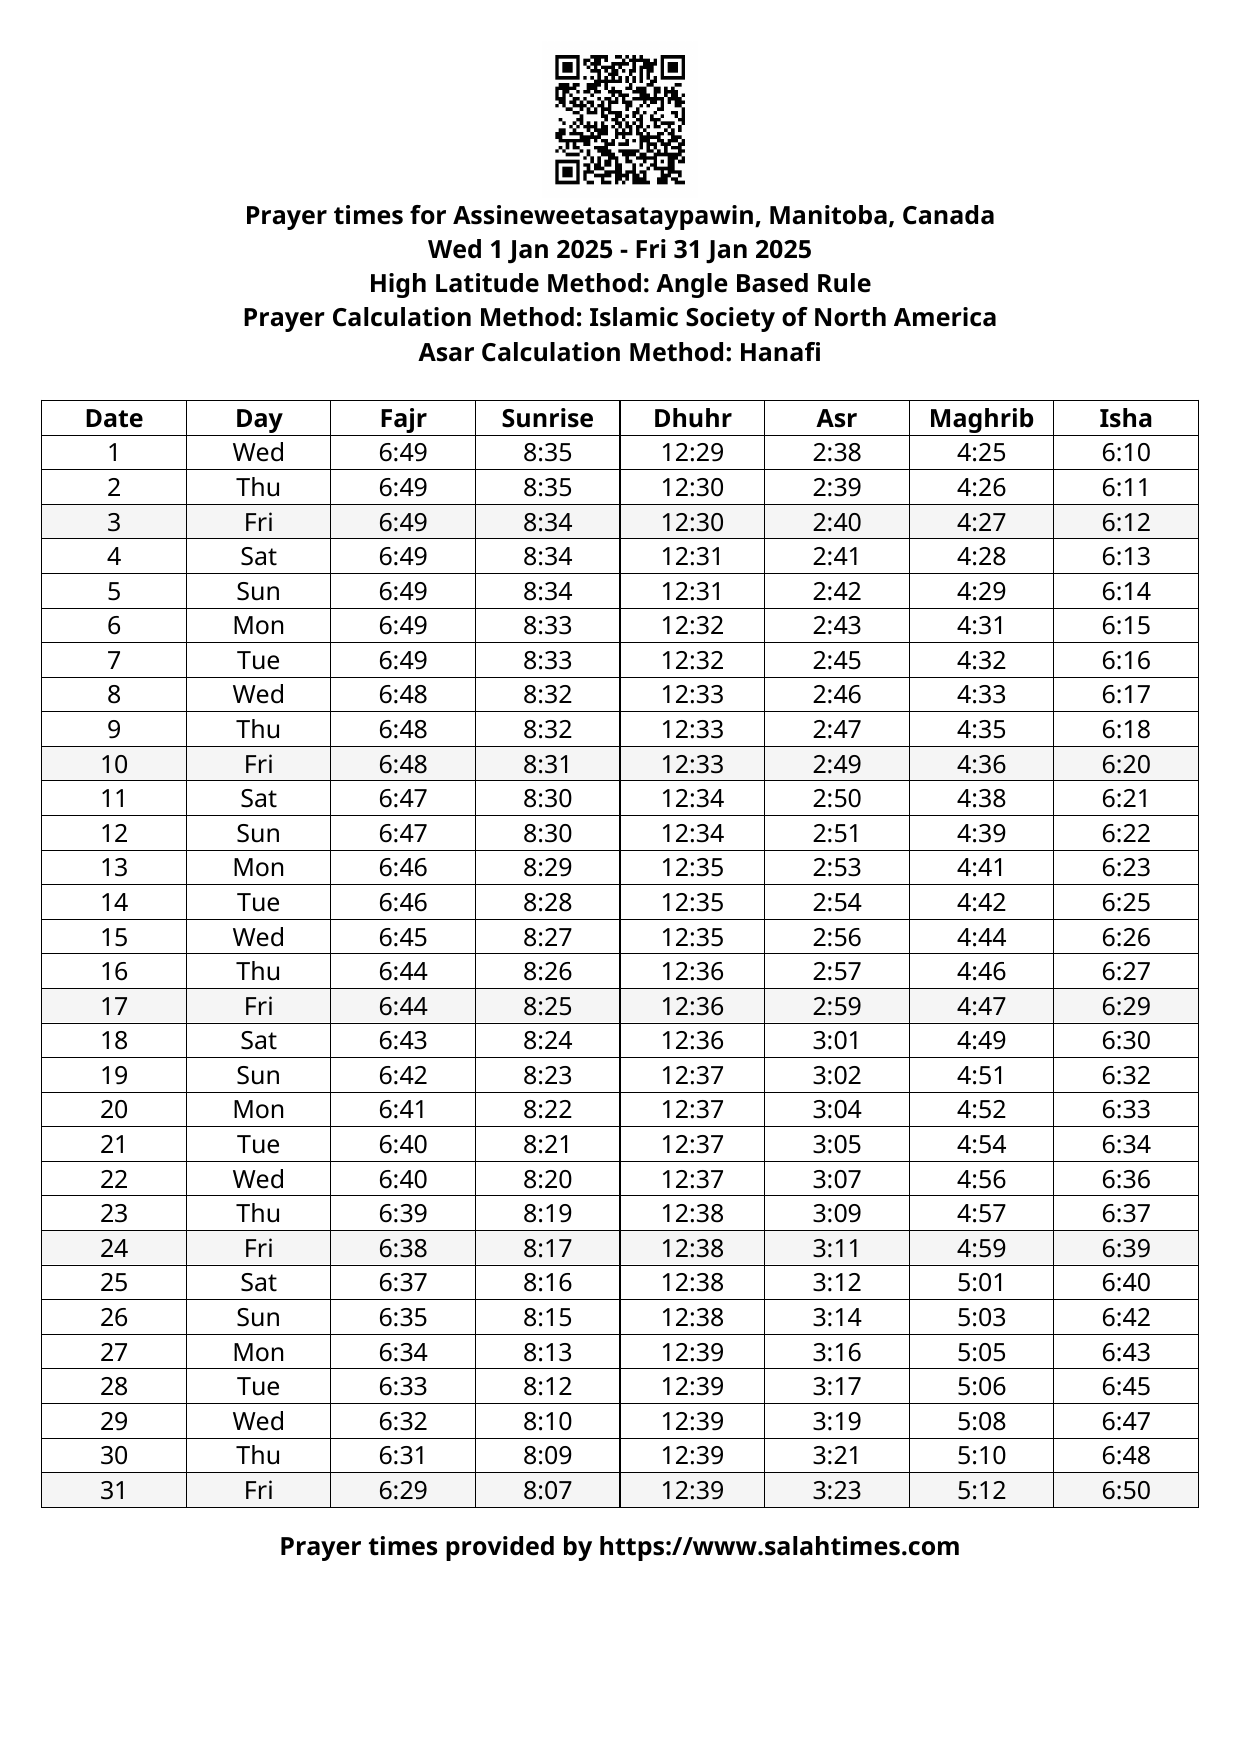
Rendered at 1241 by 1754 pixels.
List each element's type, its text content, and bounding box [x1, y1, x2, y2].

table_cell 6:39 [331, 1196, 475, 1230]
table_cell 6:48 [331, 747, 475, 780]
table_cell 6:44 [331, 954, 475, 988]
table_cell 6:42 [331, 1058, 475, 1092]
table_cell 4:52 [910, 1093, 1053, 1126]
table_cell Thu [187, 470, 330, 504]
table_cell 6:33 [1054, 1093, 1198, 1126]
table_cell 6:39 [1054, 1231, 1198, 1264]
table_cell 3:23 [765, 1473, 909, 1507]
table_cell 5:08 [910, 1404, 1053, 1437]
table_cell 6:30 [1054, 1024, 1198, 1057]
table_cell 6:47 [331, 816, 475, 849]
table_header Fajr [331, 401, 475, 434]
table_cell Thu [187, 1196, 330, 1230]
table_cell 6:47 [1054, 1404, 1198, 1437]
table_cell 25 [42, 1266, 186, 1299]
table_cell 12:39 [621, 1404, 764, 1437]
table_cell 2:49 [765, 747, 909, 780]
table_cell 8:26 [476, 954, 619, 988]
table_cell 6:49 [331, 436, 475, 469]
table_cell 6:35 [331, 1300, 475, 1334]
table_cell 3:02 [765, 1058, 909, 1092]
table_cell 5:10 [910, 1439, 1053, 1472]
table_cell 3:14 [765, 1300, 909, 1334]
table_cell 12:37 [621, 1127, 764, 1161]
table_cell 2:54 [765, 885, 909, 919]
table_cell 4:59 [910, 1231, 1053, 1264]
table_cell 12:38 [621, 1266, 764, 1299]
table_cell 2:45 [765, 643, 909, 677]
table_cell 12:39 [621, 1439, 764, 1472]
table_cell 12:38 [621, 1300, 764, 1334]
table_cell 2:41 [765, 539, 909, 573]
table_cell 6:49 [331, 470, 475, 504]
table_cell 4:29 [910, 574, 1053, 607]
table_cell 8:34 [476, 539, 619, 573]
table_cell 8:30 [476, 816, 619, 849]
table_cell 5:12 [910, 1473, 1053, 1507]
table_cell 8 [42, 678, 186, 711]
table_cell 7 [42, 643, 186, 677]
table_cell 6:48 [331, 712, 475, 746]
table_cell 2:43 [765, 609, 909, 642]
table_cell 2:38 [765, 436, 909, 469]
table_cell 6:49 [331, 574, 475, 607]
table_cell Mon [187, 851, 330, 884]
table_cell Sat [187, 1266, 330, 1299]
text Prayer times provided by https://www.salahtimes.com [42, 1528, 1198, 1563]
table_cell 3:17 [765, 1369, 909, 1403]
table_cell 6:21 [1054, 781, 1198, 815]
table_header Dhuhr [621, 401, 764, 434]
table_cell 8:09 [476, 1439, 619, 1472]
table_cell 6:23 [1054, 851, 1198, 884]
table_cell 6:43 [1054, 1335, 1198, 1368]
table_cell 12:33 [621, 712, 764, 746]
table_cell 6:31 [331, 1439, 475, 1472]
table_cell 12:34 [621, 781, 764, 815]
table_cell 3:19 [765, 1404, 909, 1437]
table_cell 6:43 [331, 1024, 475, 1057]
table_cell Mon [187, 609, 330, 642]
table_cell 6 [42, 609, 186, 642]
table_cell 3 [42, 505, 186, 538]
table_cell 17 [42, 989, 186, 1022]
table_cell 6:37 [331, 1266, 475, 1299]
table_cell 4:31 [910, 609, 1053, 642]
table_cell 4:42 [910, 885, 1053, 919]
table_cell 12:35 [621, 885, 764, 919]
table_cell Sat [187, 539, 330, 573]
table_cell 6:34 [1054, 1127, 1198, 1161]
table_cell Mon [187, 1093, 330, 1126]
table_cell 6:48 [1054, 1439, 1198, 1472]
table_cell 6:32 [1054, 1058, 1198, 1092]
table_cell 12:35 [621, 920, 764, 953]
table_cell 6:40 [331, 1127, 475, 1161]
table_cell 8:25 [476, 989, 619, 1022]
table_cell Wed [187, 1404, 330, 1437]
table_cell 12:36 [621, 1024, 764, 1057]
table_cell Thu [187, 1439, 330, 1472]
table_cell 6:17 [1054, 678, 1198, 711]
table_cell 4:28 [910, 539, 1053, 573]
table_cell 9 [42, 712, 186, 746]
table_cell 3:07 [765, 1162, 909, 1195]
table_cell Wed [187, 678, 330, 711]
table_cell Fri [187, 1231, 330, 1264]
table_cell 8:35 [476, 470, 619, 504]
table_cell 12:29 [621, 436, 764, 469]
text Prayer Calculation Method: Islamic Society of North America [42, 300, 1198, 334]
table_cell Fri [187, 747, 330, 780]
table_cell 19 [42, 1058, 186, 1092]
table_cell 2:39 [765, 470, 909, 504]
table_cell Sun [187, 816, 330, 849]
table_cell 8:12 [476, 1369, 619, 1403]
table_cell 12:37 [621, 1162, 764, 1195]
table_cell 8:32 [476, 678, 619, 711]
table_cell 8:13 [476, 1335, 619, 1368]
picture [542, 41, 699, 198]
table_header Asr [765, 401, 909, 434]
table_cell 22 [42, 1162, 186, 1195]
table_cell 4:46 [910, 954, 1053, 988]
table_header Day [187, 401, 330, 434]
table_cell 4:39 [910, 816, 1053, 849]
table_cell 2:40 [765, 505, 909, 538]
table_cell 8:21 [476, 1127, 619, 1161]
table_cell 4:47 [910, 989, 1053, 1022]
table_cell 12:39 [621, 1473, 764, 1507]
table_cell 12:38 [621, 1231, 764, 1264]
table_cell 15 [42, 920, 186, 953]
table_cell 4:33 [910, 678, 1053, 711]
table_cell 12:37 [621, 1058, 764, 1092]
table_cell 6:25 [1054, 885, 1198, 919]
table_header Date [42, 401, 186, 434]
table_cell 6:18 [1054, 712, 1198, 746]
table_cell 2:50 [765, 781, 909, 815]
table_cell 8:15 [476, 1300, 619, 1334]
table_cell 8:22 [476, 1093, 619, 1126]
table_cell 18 [42, 1024, 186, 1057]
table_cell 6:11 [1054, 470, 1198, 504]
table_cell 12:37 [621, 1093, 764, 1126]
table_cell 8:27 [476, 920, 619, 953]
table_cell 12:30 [621, 505, 764, 538]
table_cell 4 [42, 539, 186, 573]
table_cell Sun [187, 1058, 330, 1092]
table_cell 6:29 [331, 1473, 475, 1507]
table_cell 3:21 [765, 1439, 909, 1472]
table_cell 14 [42, 885, 186, 919]
table_cell 12:35 [621, 851, 764, 884]
table_cell 6:37 [1054, 1196, 1198, 1230]
table_cell 6:45 [331, 920, 475, 953]
table_cell 6:29 [1054, 989, 1198, 1022]
table_cell 11 [42, 781, 186, 815]
table_cell 4:38 [910, 781, 1053, 815]
table_cell Fri [187, 1473, 330, 1507]
table_cell 12:32 [621, 609, 764, 642]
table_cell 6:36 [1054, 1162, 1198, 1195]
table_cell 8:20 [476, 1162, 619, 1195]
table_cell 6:33 [331, 1369, 475, 1403]
table_cell 10 [42, 747, 186, 780]
table_cell 6:48 [331, 678, 475, 711]
table_cell 29 [42, 1404, 186, 1437]
table_cell 6:40 [331, 1162, 475, 1195]
text Asar Calculation Method: Hanafi [42, 334, 1198, 368]
table_header Isha [1054, 401, 1198, 434]
table_cell 12:36 [621, 954, 764, 988]
table_cell 5:06 [910, 1369, 1053, 1403]
table_cell 3:04 [765, 1093, 909, 1126]
table_cell 6:49 [331, 643, 475, 677]
table_cell 4:56 [910, 1162, 1053, 1195]
table_cell 20 [42, 1093, 186, 1126]
table_cell 12:34 [621, 816, 764, 849]
table_cell 6:20 [1054, 747, 1198, 780]
table_cell 8:17 [476, 1231, 619, 1264]
table_cell 6:38 [331, 1231, 475, 1264]
table_cell 4:51 [910, 1058, 1053, 1092]
table_cell 6:10 [1054, 436, 1198, 469]
table_cell 6:49 [331, 539, 475, 573]
table_cell Thu [187, 712, 330, 746]
table_cell 8:07 [476, 1473, 619, 1507]
table_cell 6:15 [1054, 609, 1198, 642]
table_cell 6:45 [1054, 1369, 1198, 1403]
table_cell 3:11 [765, 1231, 909, 1264]
table_cell 4:25 [910, 436, 1053, 469]
table_cell 8:29 [476, 851, 619, 884]
table_cell 2:56 [765, 920, 909, 953]
table_cell 4:49 [910, 1024, 1053, 1057]
table_cell 12:39 [621, 1335, 764, 1368]
table_cell 8:31 [476, 747, 619, 780]
table_cell 12:33 [621, 747, 764, 780]
table_cell 8:30 [476, 781, 619, 815]
table_cell Wed [187, 436, 330, 469]
table_cell 8:24 [476, 1024, 619, 1057]
table_cell 6:13 [1054, 539, 1198, 573]
table_cell 3:05 [765, 1127, 909, 1161]
table_cell 4:44 [910, 920, 1053, 953]
table_cell 12:30 [621, 470, 764, 504]
table_cell Thu [187, 954, 330, 988]
table_cell Fri [187, 505, 330, 538]
table_cell 12 [42, 816, 186, 849]
table_cell 12:38 [621, 1196, 764, 1230]
table_cell 1 [42, 436, 186, 469]
table_cell 2:53 [765, 851, 909, 884]
table_cell Tue [187, 1369, 330, 1403]
table_cell Sun [187, 1300, 330, 1334]
table_cell 6:44 [331, 989, 475, 1022]
table_cell Wed [187, 920, 330, 953]
table_cell Mon [187, 1335, 330, 1368]
table_cell 24 [42, 1231, 186, 1264]
table_cell 12:32 [621, 643, 764, 677]
table_cell 2:46 [765, 678, 909, 711]
table_cell Tue [187, 1127, 330, 1161]
table_cell 5:05 [910, 1335, 1053, 1368]
text Wed 1 Jan 2025 - Fri 31 Jan 2025 [42, 232, 1198, 266]
table_cell 8:33 [476, 609, 619, 642]
table_cell 4:27 [910, 505, 1053, 538]
table_cell Tue [187, 885, 330, 919]
table_cell 8:16 [476, 1266, 619, 1299]
table_cell 21 [42, 1127, 186, 1161]
table_cell 30 [42, 1439, 186, 1472]
table_cell 12:39 [621, 1369, 764, 1403]
table_cell 6:46 [331, 885, 475, 919]
table_cell 6:26 [1054, 920, 1198, 953]
table_cell 4:36 [910, 747, 1053, 780]
table_cell 6:27 [1054, 954, 1198, 988]
table_cell 8:10 [476, 1404, 619, 1437]
table_cell 2:57 [765, 954, 909, 988]
table_cell 27 [42, 1335, 186, 1368]
table_cell 4:32 [910, 643, 1053, 677]
table_cell 6:32 [331, 1404, 475, 1437]
table_cell Fri [187, 989, 330, 1022]
table_cell 3:12 [765, 1266, 909, 1299]
table_cell 2:59 [765, 989, 909, 1022]
table_cell 4:35 [910, 712, 1053, 746]
table_cell 6:22 [1054, 816, 1198, 849]
table_cell 6:49 [331, 609, 475, 642]
table_cell 16 [42, 954, 186, 988]
table_cell 12:33 [621, 678, 764, 711]
table_cell 8:34 [476, 505, 619, 538]
table_cell 6:46 [331, 851, 475, 884]
table_cell Sat [187, 1024, 330, 1057]
table_cell 8:32 [476, 712, 619, 746]
table_cell 4:54 [910, 1127, 1053, 1161]
table_cell 8:28 [476, 885, 619, 919]
table_cell 6:50 [1054, 1473, 1198, 1507]
table_cell 12:31 [621, 539, 764, 573]
table_cell 8:19 [476, 1196, 619, 1230]
table_cell Tue [187, 643, 330, 677]
table_cell 12:36 [621, 989, 764, 1022]
text Prayer times for Assineweetasataypawin, Manitoba, Canada [42, 198, 1198, 232]
table_cell 6:34 [331, 1335, 475, 1368]
table_cell Sat [187, 781, 330, 815]
table_cell 6:14 [1054, 574, 1198, 607]
table_cell 8:33 [476, 643, 619, 677]
table_cell 6:40 [1054, 1266, 1198, 1299]
table_cell 6:41 [331, 1093, 475, 1126]
table_cell 23 [42, 1196, 186, 1230]
table_cell 26 [42, 1300, 186, 1334]
table_cell 6:16 [1054, 643, 1198, 677]
table_cell 2:47 [765, 712, 909, 746]
table_cell 4:57 [910, 1196, 1053, 1230]
table_cell 2:51 [765, 816, 909, 849]
table_cell 6:47 [331, 781, 475, 815]
table_cell 8:35 [476, 436, 619, 469]
table_cell 31 [42, 1473, 186, 1507]
text High Latitude Method: Angle Based Rule [42, 266, 1198, 300]
table_cell Wed [187, 1162, 330, 1195]
table_cell 8:34 [476, 574, 619, 607]
table_header Sunrise [476, 401, 619, 434]
table_header Maghrib [910, 401, 1053, 434]
table_cell 2:42 [765, 574, 909, 607]
table_cell 28 [42, 1369, 186, 1403]
table_cell 5 [42, 574, 186, 607]
table_cell 13 [42, 851, 186, 884]
table_cell 6:49 [331, 505, 475, 538]
table_cell 12:31 [621, 574, 764, 607]
table_cell 3:16 [765, 1335, 909, 1368]
table_cell 3:09 [765, 1196, 909, 1230]
table_cell 5:03 [910, 1300, 1053, 1334]
table_cell 6:42 [1054, 1300, 1198, 1334]
table_cell 4:41 [910, 851, 1053, 884]
table_cell Sun [187, 574, 330, 607]
table_cell 4:26 [910, 470, 1053, 504]
table_cell 2 [42, 470, 186, 504]
table_cell 3:01 [765, 1024, 909, 1057]
table_cell 5:01 [910, 1266, 1053, 1299]
table_cell 8:23 [476, 1058, 619, 1092]
table_cell 6:12 [1054, 505, 1198, 538]
